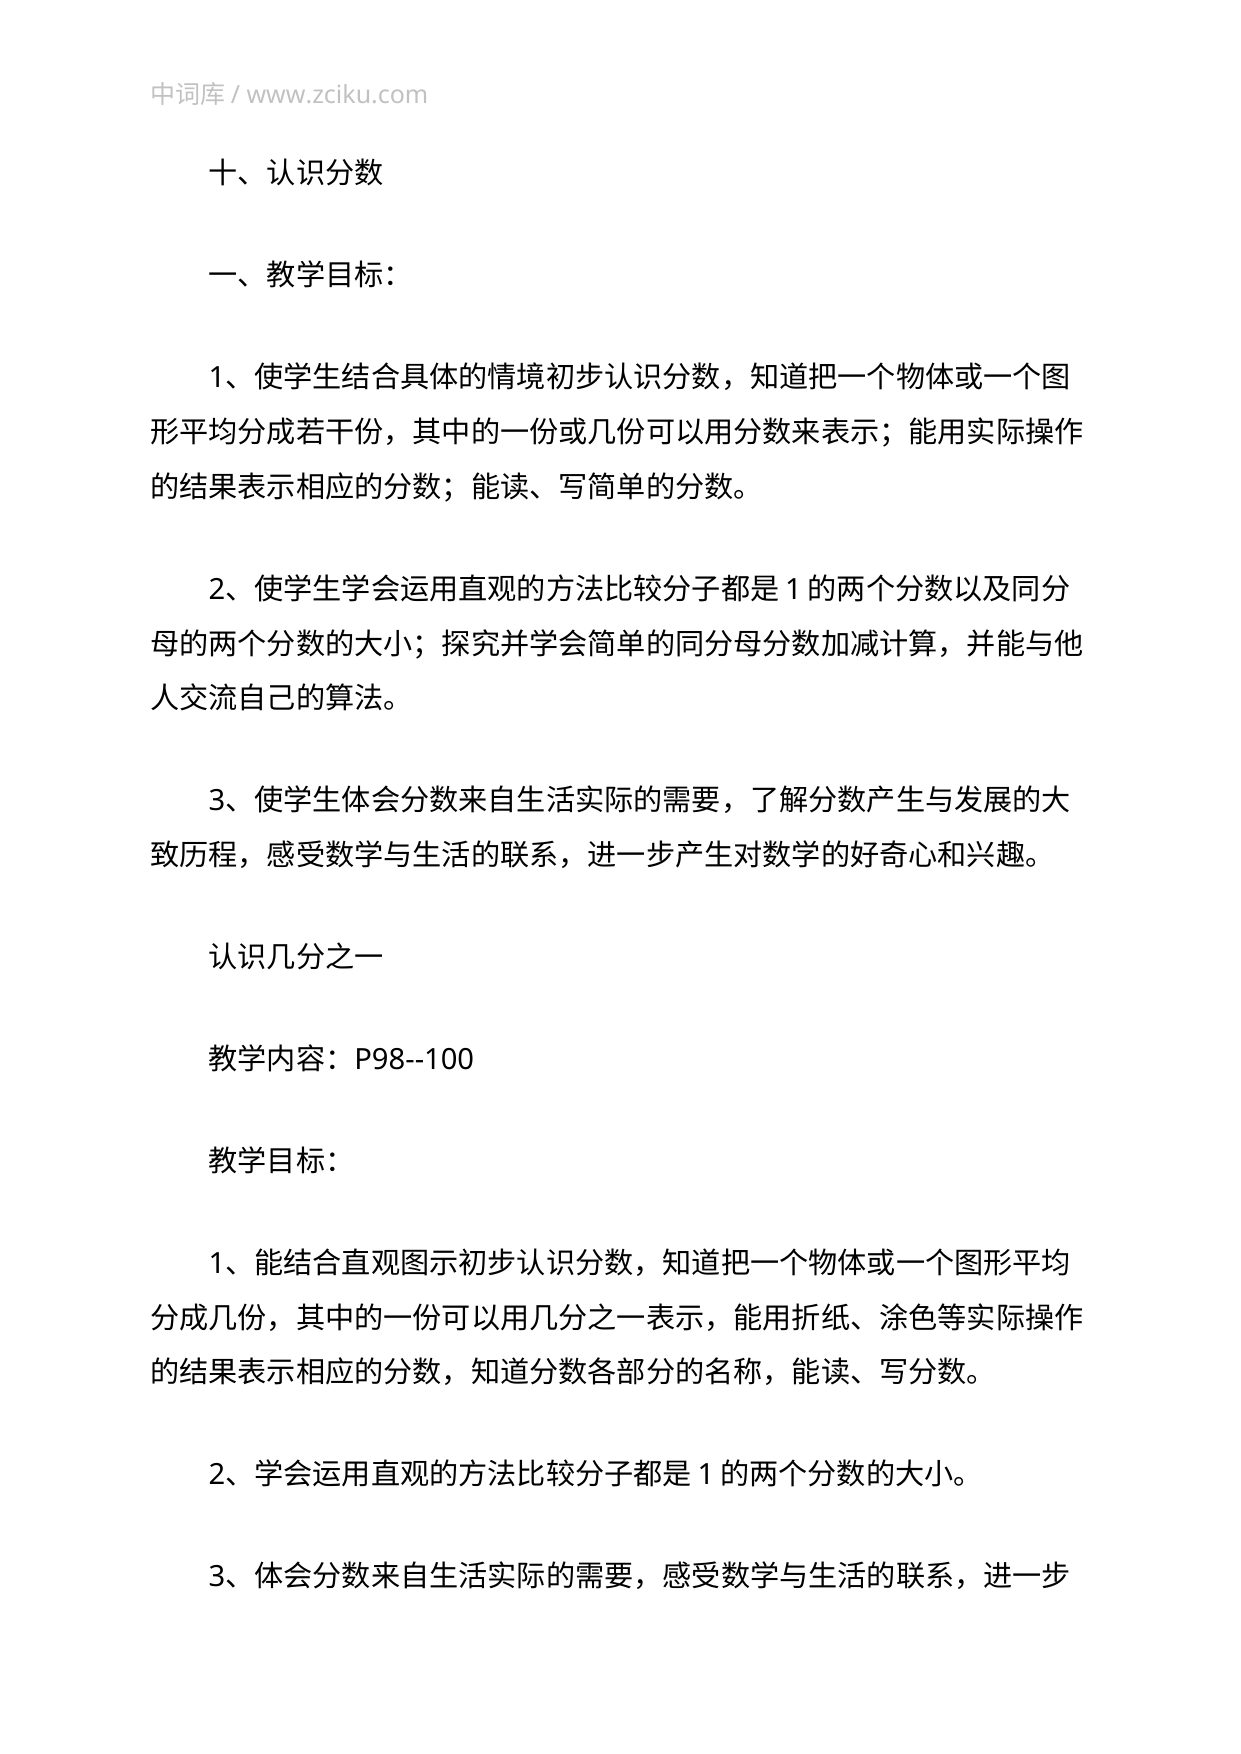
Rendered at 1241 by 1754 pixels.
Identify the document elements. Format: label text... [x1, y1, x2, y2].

text 3、使学生体会分数来自生活实际的需要，了解分数产生与发展的大致历程，感受数学与生活的联系，进一步产生对数学的好奇心和兴趣。 [150, 777, 1090, 874]
text 一、教学目标： [150, 252, 1090, 294]
text 教学目标： [150, 1137, 1090, 1180]
text 1、能结合直观图示初步认识分数，知道把一个物体或一个图形平均分成几份，其中的一份可以用几分之一表示，能用折纸、涂色等实际操作的结果表示相应的分数，知道分数各部分的名称，能读、写分数。 [150, 1239, 1090, 1391]
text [150, 1553, 1090, 1595]
text 2、学会运用直观的方法比较分子都是1的两个分数的大小。 [150, 1451, 1090, 1493]
text 教学内容：P98--100 [150, 1035, 1090, 1078]
text 十、认识分数 [150, 150, 1090, 192]
text 1、使学生结合具体的情境初步认识分数，知道把一个物体或一个图形平均分成若干份，其中的一份或几份可以用分数来表示；能用实际操作的结果表示相应的分数；能读、写简单的分数。 [150, 353, 1090, 506]
text 2、使学生学会运用直观的方法比较分子都是1的两个分数以及同分母的两个分数的大小；探究并学会简单的同分母分数加减计算，并能与他人交流自己的算法。 [150, 565, 1090, 717]
text 认识几分之一 [150, 934, 1090, 976]
